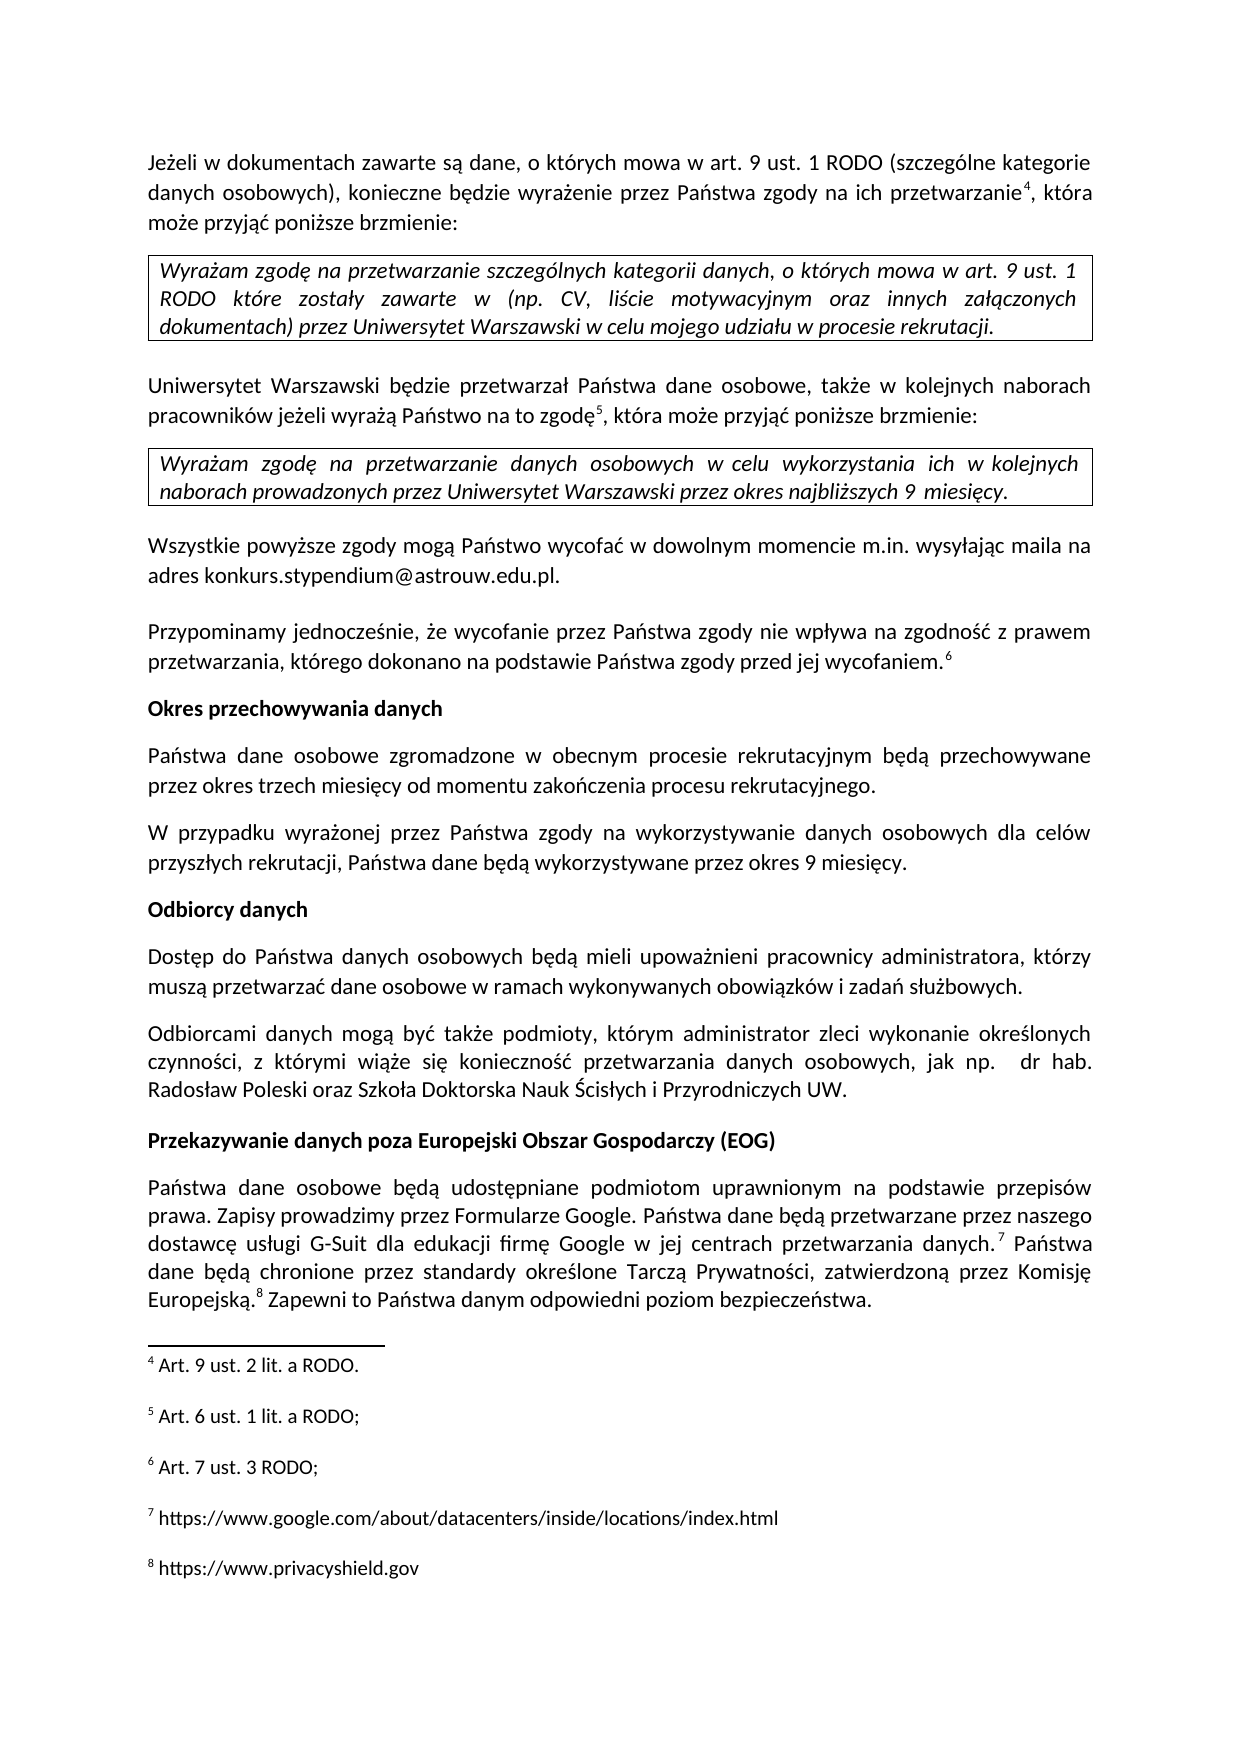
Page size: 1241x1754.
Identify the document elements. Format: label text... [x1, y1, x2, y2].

text Jeżeli w dokumentach zawarte są dane, o których mowa w art. 9 ust. 1 RODO (szczególne kategorie danych osobowych), konieczne będzie wyrażenie przez Państwa zgody na ich przetwarzanie, która może przyjąć poniższe brzmienie: [148, 148, 1093, 236]
text Państwa dane osobowe będą udostępniane podmiotom uprawnionym na podstawie przepisów prawa. Zapisy prowadzimy przez Formularze Google. Państwa dane będą przetwarzane przez naszego dostawcę usługi G-Suit dla edukacji firmę Google w jej centrach przetwarzania danych. Państwa dane będą chronione przez standardy określone Tarczą Prywatności, zatwierdzoną przez Komisję Europejską. Zapewni to Państwa danym odpowiedni poziom bezpieczeństwa. [148, 1173, 1093, 1313]
table_header Wyrażam zgodę na przetwarzanie danych osobowych w celu wykorzystania ich w kolejnych naborach prowadzonych przez Uniwersytet Warszawski przez okres najbliższych 9 miesięcy. [149, 449, 1092, 505]
text Dostęp do Państwa danych osobowych będą mieli upoważnieni pracownicy administratora, którzy muszą przetwarzać dane osobowe w ramach wykonywanych obowiązków i zadań służbowych. [148, 942, 1093, 1000]
text Wszystkie powyższe zgody mogą Państwo wycofać w dowolnym momencie m.in. wysyłając maila na adreskonkurs.stypendium@astrouw.edu.pl. [148, 531, 1093, 590]
text Odbiorcami danych mogą być także podmioty, którym administrator zleci wykonanie określonych czynności, z którymi wiąże się konieczność przetwarzania danych osobowych, jak np. [148, 1019, 1093, 1103]
text Przypominamy jednocześnie, że wycofanie przez Państwa zgody nie wpływa na zgodność z prawem przetwarzania, którego dokonano na podstawie Państwa zgody przed jej wycofaniem. [148, 617, 1093, 675]
text Odbiorcy danych [148, 895, 1093, 923]
text Państwa dane osobowe zgromadzone w obecnym procesie rekrutacyjnym będą przechowywane przez okres trzech miesięcy od momentu zakończenia procesu rekrutacyjnego. [148, 741, 1093, 799]
text W przypadku wyrażonej przez Państwa zgody na wykorzystywanie danych osobowych dla celów przyszłych rekrutacji, Państwa dane będą wykorzystywane przez okres 9 miesięcy. [148, 818, 1093, 876]
text Przekazywanie danych poza Europejski Obszar Gospodarczy (EOG) [148, 1126, 1093, 1154]
text Uniwersytet Warszawski będzie przetwarzał Państwa dane osobowe, także w kolejnych naborach pracowników jeżeli wyrażą Państwo na to zgodę, która może przyjąć poniższe brzmienie: [148, 341, 1093, 429]
text Okres przechowywania danych [148, 694, 1093, 722]
table_header Wyrażam zgodę na przetwarzanie szczególnych kategorii danych, o których mowa w art. 9 ust. 1 RODO które zostały zawarte w (np. CV, liście motywacyjnym oraz innych załączonych dokumentach) przez Uniwersytet Warszawski w celu mojego udziału w procesie rekrutacji. [149, 256, 1092, 340]
